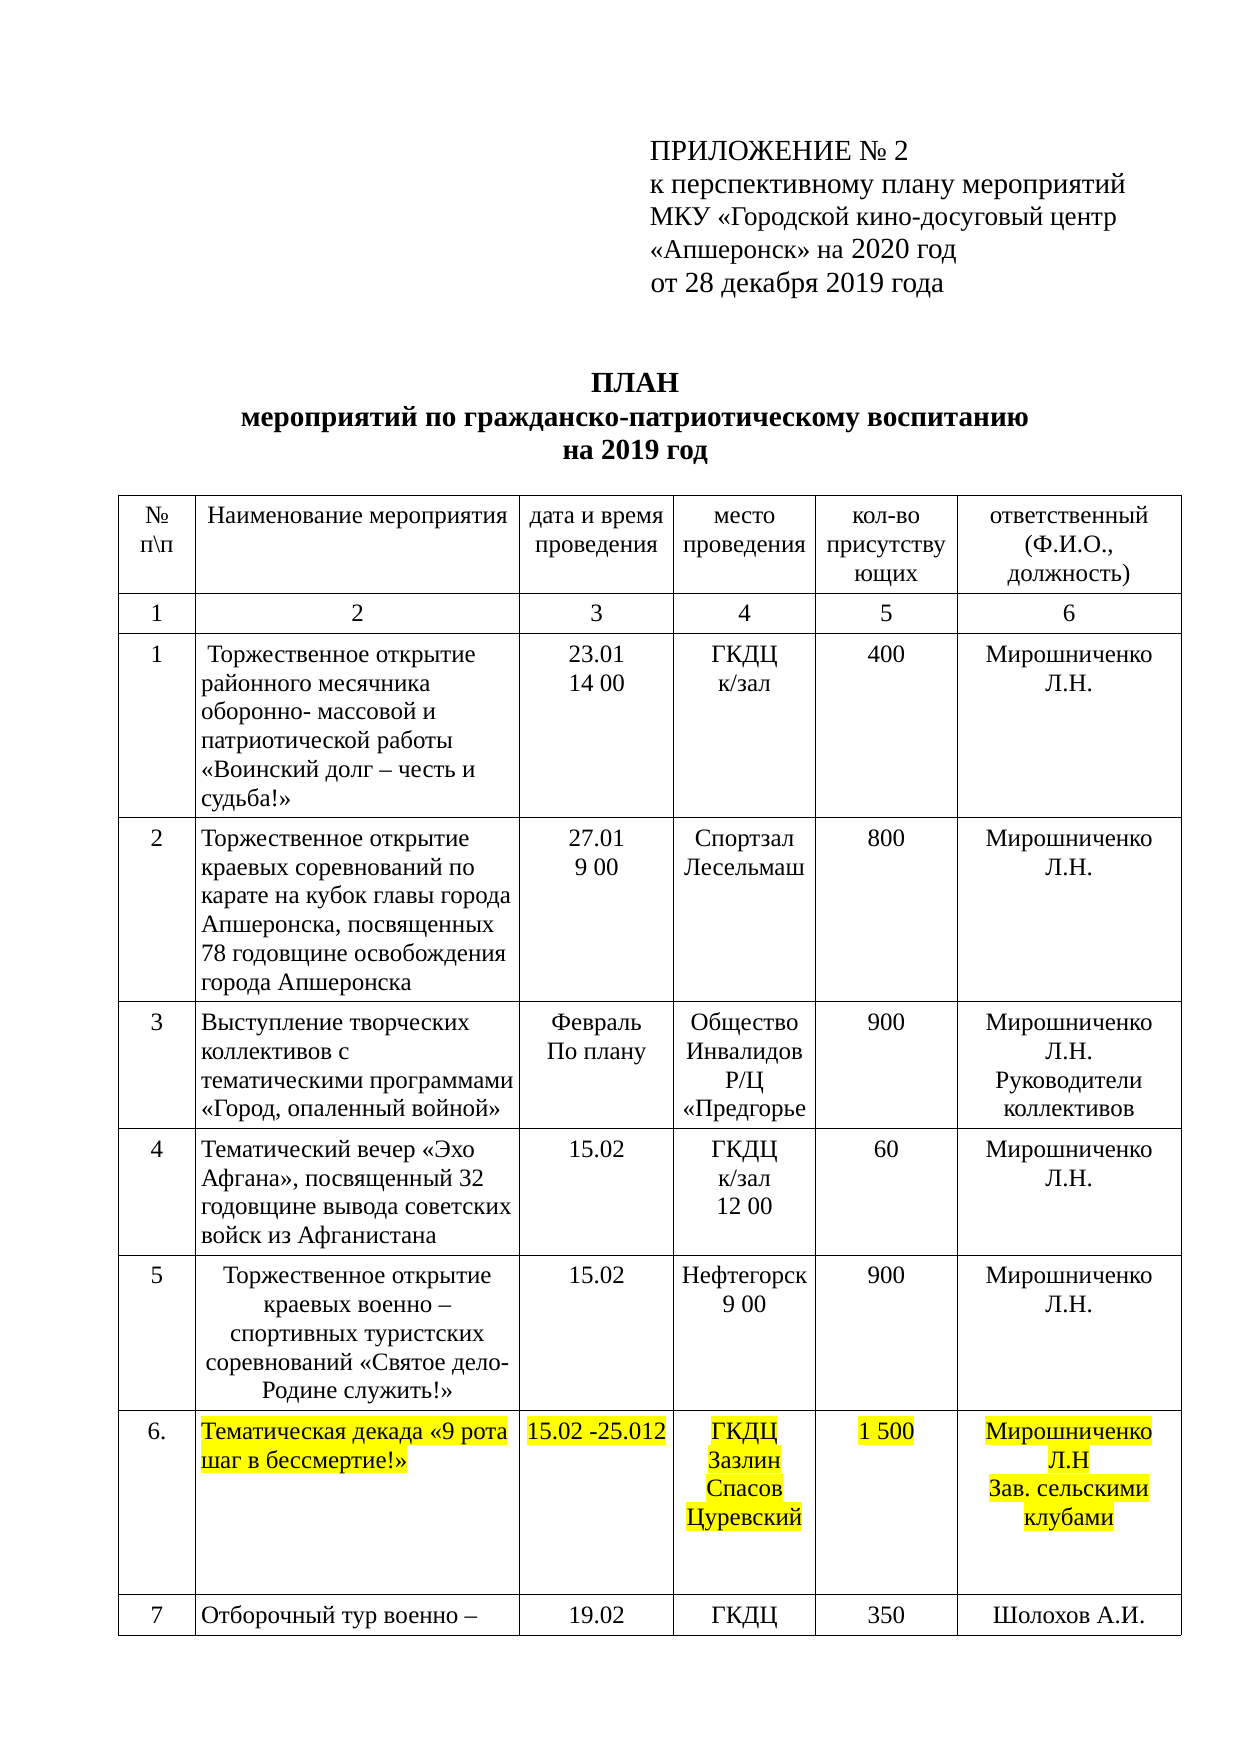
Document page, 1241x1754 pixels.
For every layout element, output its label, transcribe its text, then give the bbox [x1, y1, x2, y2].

table_cell 900 [816, 1002, 957, 1128]
table_header место проведения [674, 496, 815, 593]
table_cell 350 [816, 1595, 957, 1635]
table_cell 15.02 [520, 1129, 673, 1255]
table_cell 1 500 [816, 1411, 957, 1594]
table_header дата и время проведения [520, 496, 673, 593]
table_cell Общество Инвалидов Р/Ц «Предгорье [674, 1002, 815, 1128]
table_cell Мирошниченко Л.Н. [958, 634, 1181, 817]
table_cell 5 [816, 594, 957, 633]
table_cell Тематический вечер «Эхо Афгана», посвященный 32 годовщине вывода советских войск из Афганистана [196, 1129, 519, 1255]
table_cell Мирошниченко Л.Н. Руководители коллективов [958, 1002, 1181, 1128]
table_header Наименование мероприятия [196, 496, 519, 593]
table_cell 400 [816, 634, 957, 817]
table_cell ГКДЦ к/зал 12 00 [674, 1129, 815, 1255]
table_cell Февраль По плану [520, 1002, 673, 1128]
text МКУ «Городской кино-досуговый центр [649, 200, 1152, 231]
table_cell Мирошниченко Л.Н. [958, 1256, 1181, 1410]
table_cell 3 [520, 594, 673, 633]
text на 2019 год [118, 432, 1152, 466]
table_cell Мирошниченко Л.Н. [958, 1129, 1181, 1255]
table_cell Мирошниченко Л.Н. [958, 818, 1181, 1001]
table_cell ГКДЦ к/зал [674, 634, 815, 817]
table_cell Торжественное открытие краевых военно –спортивных туристских соревнований «Святое дело- Родине служить!» [196, 1256, 519, 1410]
table_cell 4 [674, 594, 815, 633]
table_cell Торжественное открытие районного месячника оборонно- массовой и патриотической работы «Воинский долг – честь и судьба!» [196, 634, 519, 817]
table_cell 23.01 14 00 [520, 634, 673, 817]
table_cell 1 [119, 594, 195, 633]
table_cell 3 [119, 1002, 195, 1128]
table_cell 4 [119, 1129, 195, 1255]
text ПРИЛОЖЕНИЕ № 2 [649, 133, 1152, 166]
table_cell 27.01 9 00 [520, 818, 673, 1001]
table_cell 5 [119, 1256, 195, 1410]
table_cell Шолохов А.И. [958, 1595, 1181, 1635]
table_cell Нефтегорск 9 00 [674, 1256, 815, 1410]
text мероприятий по гражданско-патриотическому воспитанию [118, 399, 1152, 432]
table_cell 19.02 [520, 1595, 673, 1635]
table_header № п\п [119, 496, 195, 593]
text от 28 декабря 2019 года [118, 265, 1152, 298]
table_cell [196, 1595, 519, 1635]
table_cell 2 [196, 594, 519, 633]
table_cell Выступление творческих коллективов с тематическими программами «Город, опаленный войной» [196, 1002, 519, 1128]
text ПЛАН [118, 365, 1152, 399]
table_header ответственный (Ф.И.О., должность) [958, 496, 1181, 593]
table_cell 6 [958, 594, 1181, 633]
table_cell 15.02 -25.012 [520, 1411, 673, 1594]
table_cell 800 [816, 818, 957, 1001]
table_cell Спортзал Лесельмаш [674, 818, 815, 1001]
table_cell 2 [119, 818, 195, 1001]
table_cell Мирошниченко Л.Н Зав. сельскими клубами [958, 1411, 1181, 1594]
table_cell 900 [816, 1256, 957, 1410]
table_cell Тематическая декада «9 рота шаг в бессмертие!» [196, 1411, 519, 1594]
table_cell ГКДЦ к/3 [674, 1595, 815, 1635]
table_header кол-во присутствующих [816, 496, 957, 593]
table_cell 15.02 [520, 1256, 673, 1410]
text к перспективному плану мероприятий [649, 166, 1152, 200]
text «Апшеронск» на 2020 год [649, 231, 1152, 265]
table_cell Торжественное открытие краевых соревнований по карате на кубок главы города Апшеронска, посвященных 78 годовщине освобождения города Апшеронска [196, 818, 519, 1001]
table_cell 7 [119, 1595, 195, 1635]
table_cell 6. [119, 1411, 195, 1594]
table_cell 1 [119, 634, 195, 817]
table_cell ГКДЦ Зазлин Спасов Цуревский [674, 1411, 815, 1594]
table_cell 60 [816, 1129, 957, 1255]
